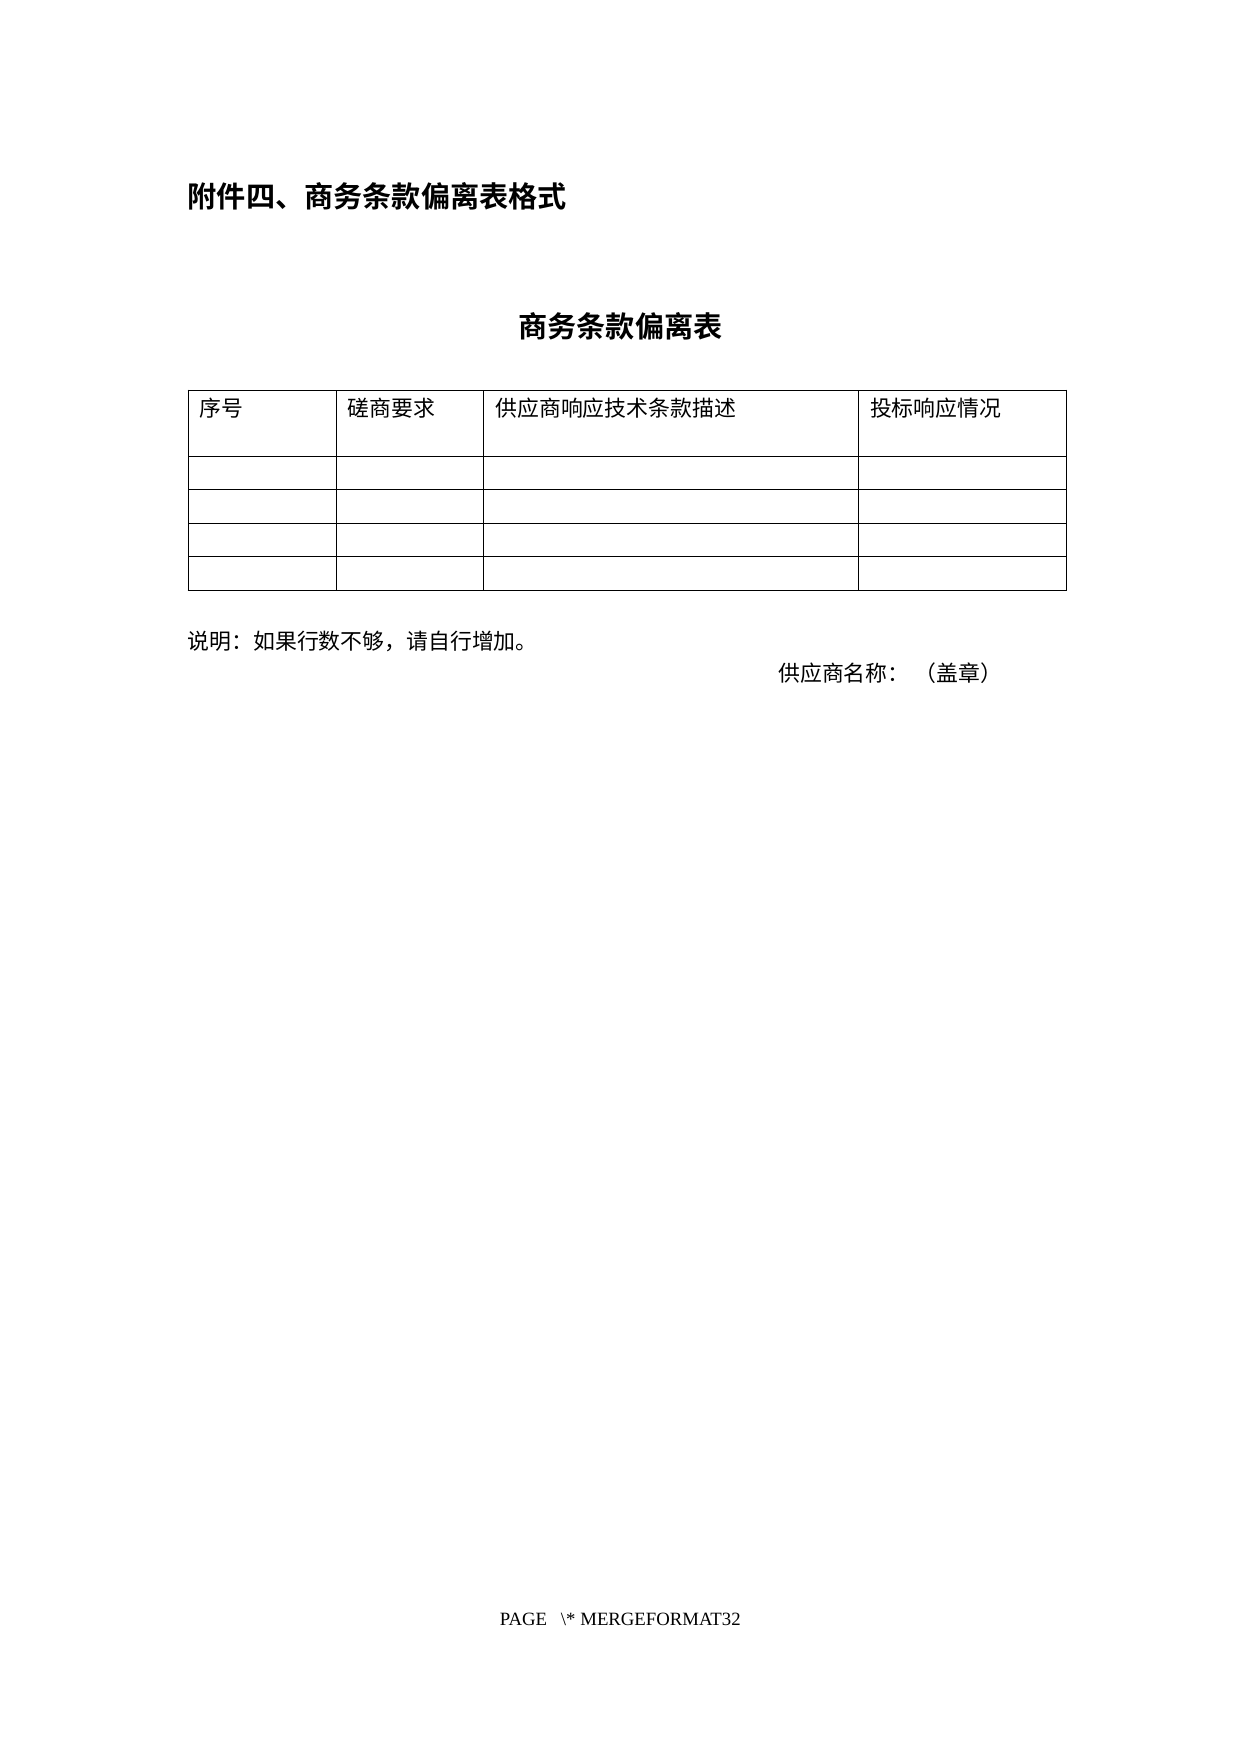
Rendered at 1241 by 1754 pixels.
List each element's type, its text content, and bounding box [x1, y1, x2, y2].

table_cell [484, 557, 858, 590]
table_cell [859, 490, 1066, 523]
table_cell [859, 457, 1066, 489]
text 说明：如果行数不够，请自行增加。 [187, 623, 1053, 656]
table_cell [337, 490, 483, 523]
table_cell [189, 490, 336, 523]
table_header 序号 [189, 391, 336, 456]
table_cell [859, 524, 1066, 556]
table_cell [484, 490, 858, 523]
table_cell [337, 557, 483, 590]
table_cell [484, 457, 858, 489]
table_cell [189, 457, 336, 489]
table_header 供应商响应技术条款描述 [484, 391, 858, 456]
table_cell [189, 524, 336, 556]
table_cell [859, 557, 1066, 590]
table_cell [337, 524, 483, 556]
text 商务条款偏离表 [187, 292, 1053, 357]
table_cell [484, 524, 858, 556]
text 供应商名称： （盖章） [187, 656, 1053, 688]
table_header 磋商要求 [337, 391, 483, 456]
table_cell [189, 557, 336, 590]
table_cell [337, 457, 483, 489]
table_header 投标响应情况 [859, 391, 1066, 456]
text 附件四、商务条款偏离表格式 [187, 162, 1053, 227]
